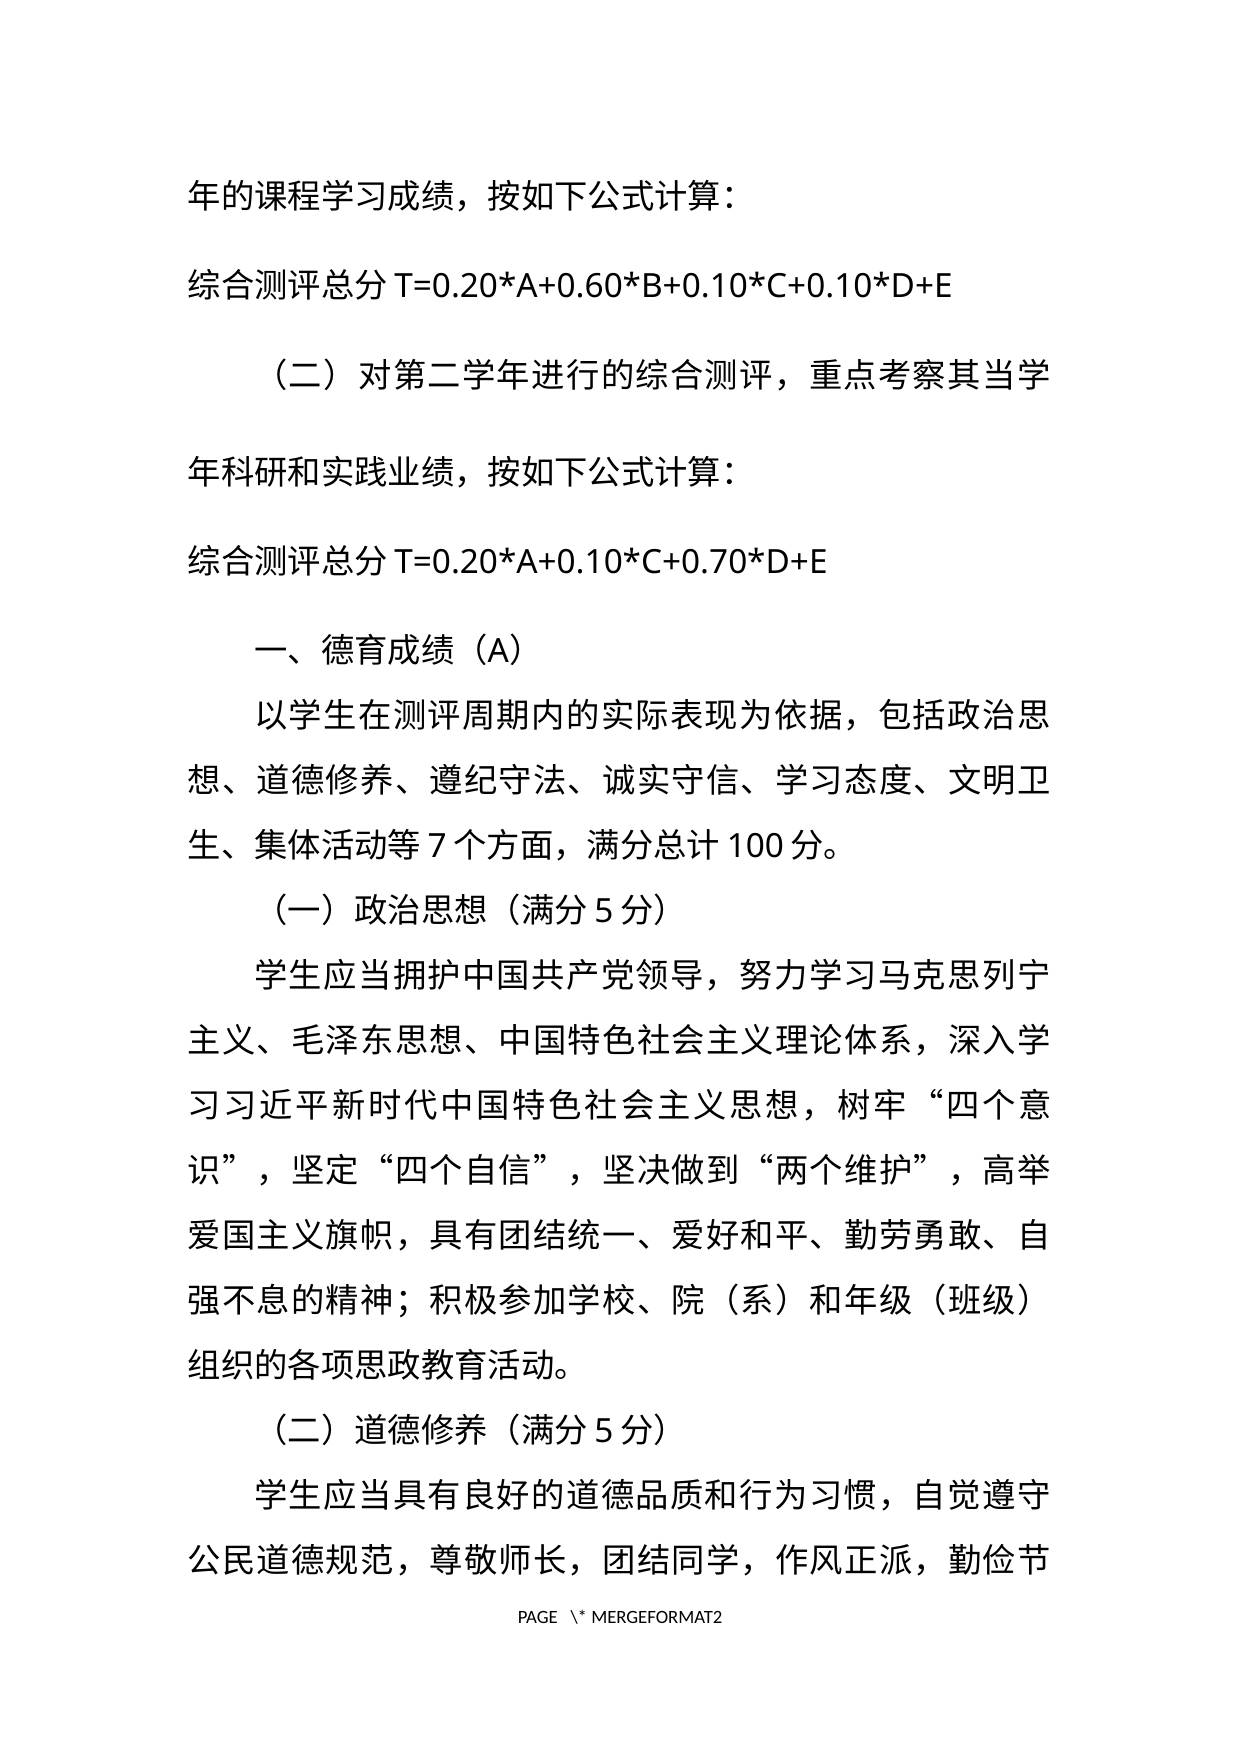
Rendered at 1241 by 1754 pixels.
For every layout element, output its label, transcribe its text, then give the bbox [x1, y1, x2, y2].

text 以学生在测评周期内的实际表现为依据，包括政治思想、道德修养、遵纪守法、诚实守信、学习态度、文明卫生、集体活动等7个方面，满分总计100分。 [187, 681, 1053, 876]
text 综合测评总分T=0.20*A+0.60*B+0.10*C+0.10*D+E [187, 251, 1053, 316]
text 学生应当拥护中国共产党领导，努力学习马克思列宁主义、毛泽东思想、中国特色社会主义理论体系，深入学习习近平新时代中国特色社会主义思想，树牢“四个意识”，坚定“四个自信”，坚决做到“两个维护”，高举爱国主义旗帜，具有团结统一、爱好和平、勤劳勇敢、自强不息的精神；积极参加学校、院（系）和年级（班级）组织的各项思政教育活动。 [187, 941, 1053, 1396]
text （二）对第二学年进行的综合测评，重点考察其当学年科研和实践业绩，按如下公式计算： [187, 340, 1053, 503]
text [187, 1461, 1053, 1591]
text （二）道德修养（满分5分） [187, 1396, 1053, 1461]
text 综合测评总分T=0.20*A+0.10*C+0.70*D+E [187, 527, 1053, 592]
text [187, 162, 1053, 227]
text 一、德育成绩（A） [187, 616, 1053, 681]
text （一）政治思想（满分5分） [187, 876, 1053, 941]
